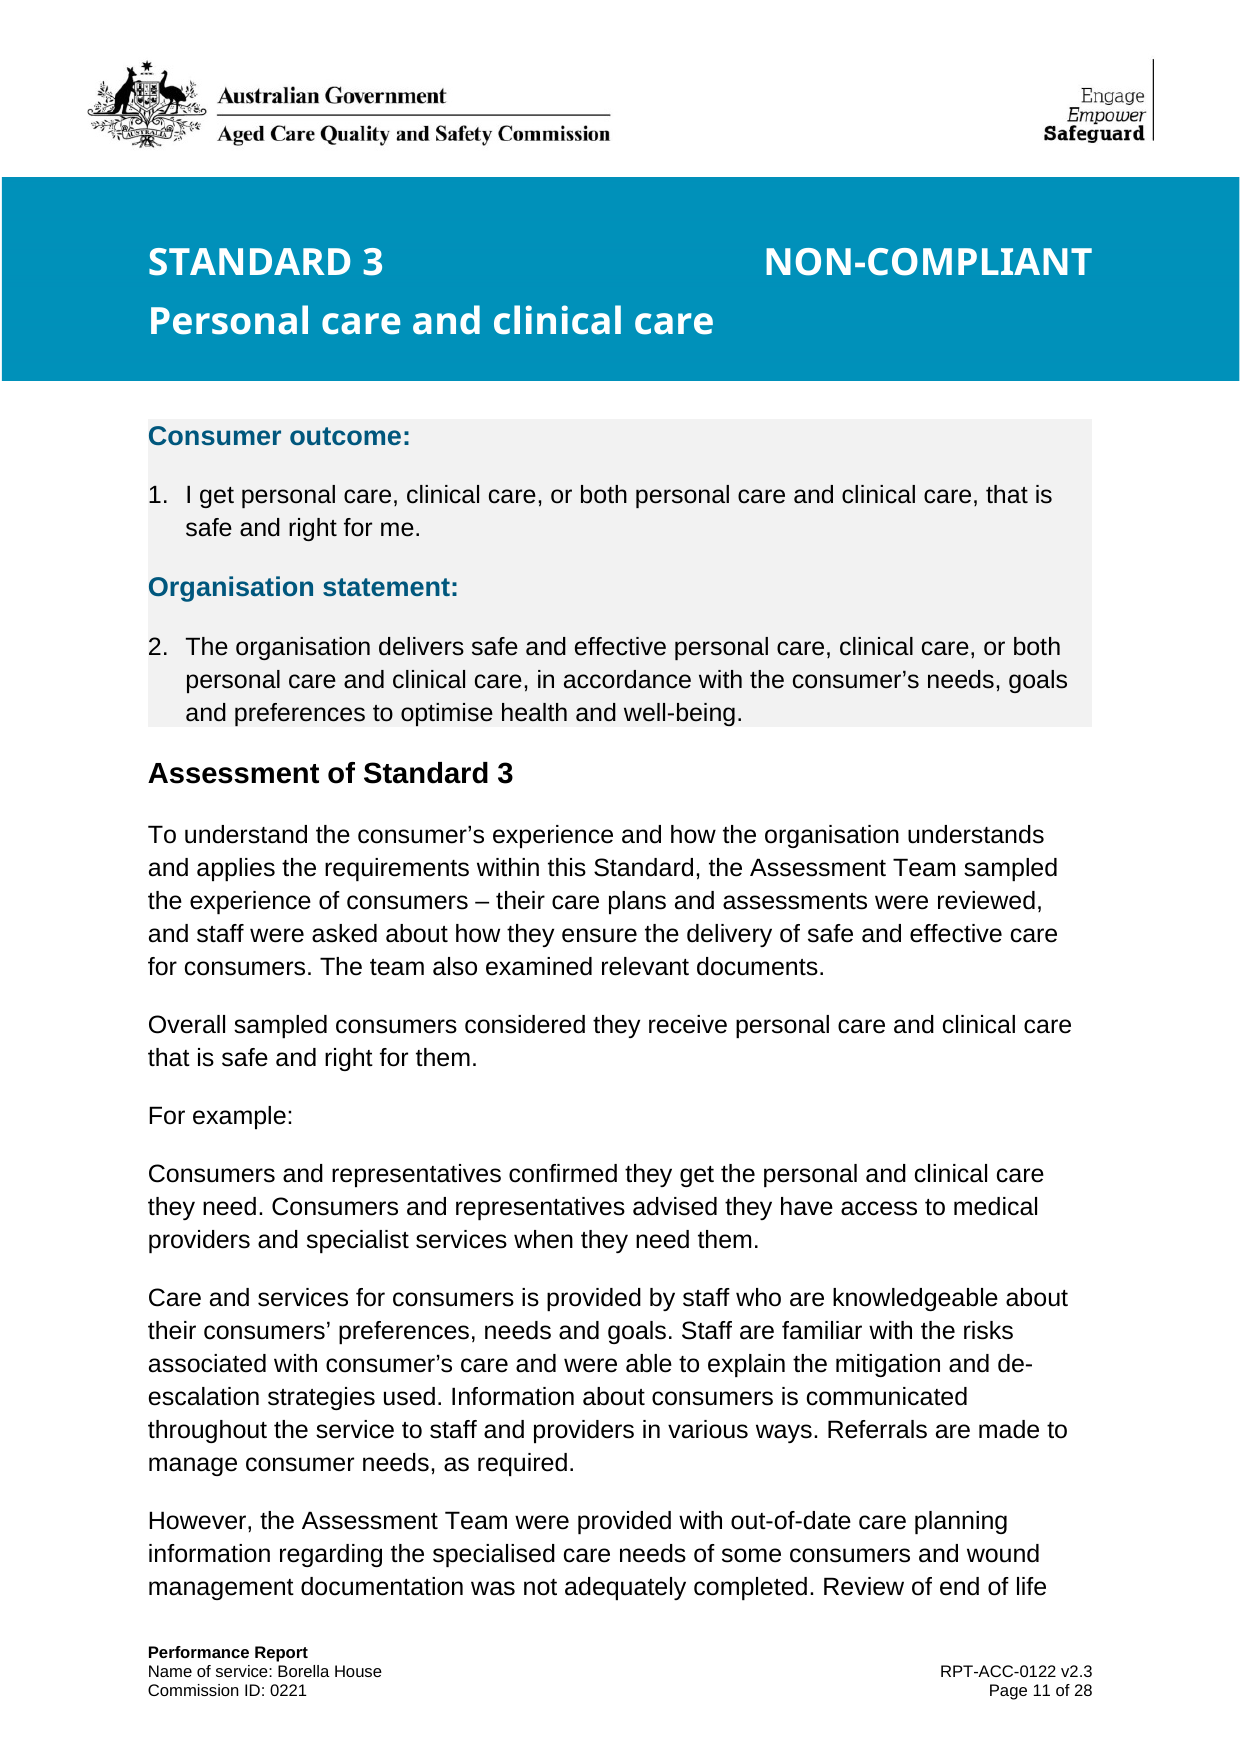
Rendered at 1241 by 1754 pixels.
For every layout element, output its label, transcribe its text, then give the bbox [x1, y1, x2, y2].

subtitle Assessment of Standard 3 [148, 756, 1092, 790]
text Consumers and representatives confirmed they get the personal and clinical care they need. Consumers and representatives advised they have access to medical providers and specialist services when they need them. [148, 1159, 1092, 1254]
list The organisation delivers safe and effective personal care, clinical care, or both personal care and clinical care, in accordance with the consumer’s needs, goals and preferences to optimise health and well-being. [148, 632, 1092, 727]
picture [1, 0, 1241, 169]
list I get personal care, clinical care, or both personal care and clinical care, that is safe and right for me. [148, 480, 1092, 542]
text Care and services for consumers is provided by staff who are knowledgeable about their consumers’ preferences, needs and goals. Staff are familiar with the risks associated with consumer’s care and were able to explain the mitigation and de-escalation strategies used. Information about consumers is communicated throughout the service to staff and providers in various ways. Referrals are made to manage consumer needs, as required. [148, 1283, 1092, 1477]
text To understand the consumer’s experience and how the organisation understands and applies the requirements within this Standard, the Assessment Team sampled the experience of consumers – their care plans and assessments were reviewed, and staff were asked about how they ensure the delivery of safe and effective care for consumers. The team also examined relevant documents. [148, 820, 1092, 981]
text For example: [148, 1101, 1092, 1130]
subtitle Organisation statement: [148, 571, 1092, 603]
text Overall sampled consumers considered they receive personal care and clinical care that is safe and right for them. [148, 1010, 1092, 1072]
subtitle Consumer outcome: [148, 419, 1092, 451]
subtitle STANDARD 3 NON-COMPLIANT Personal care and clinical care [148, 236, 1092, 345]
